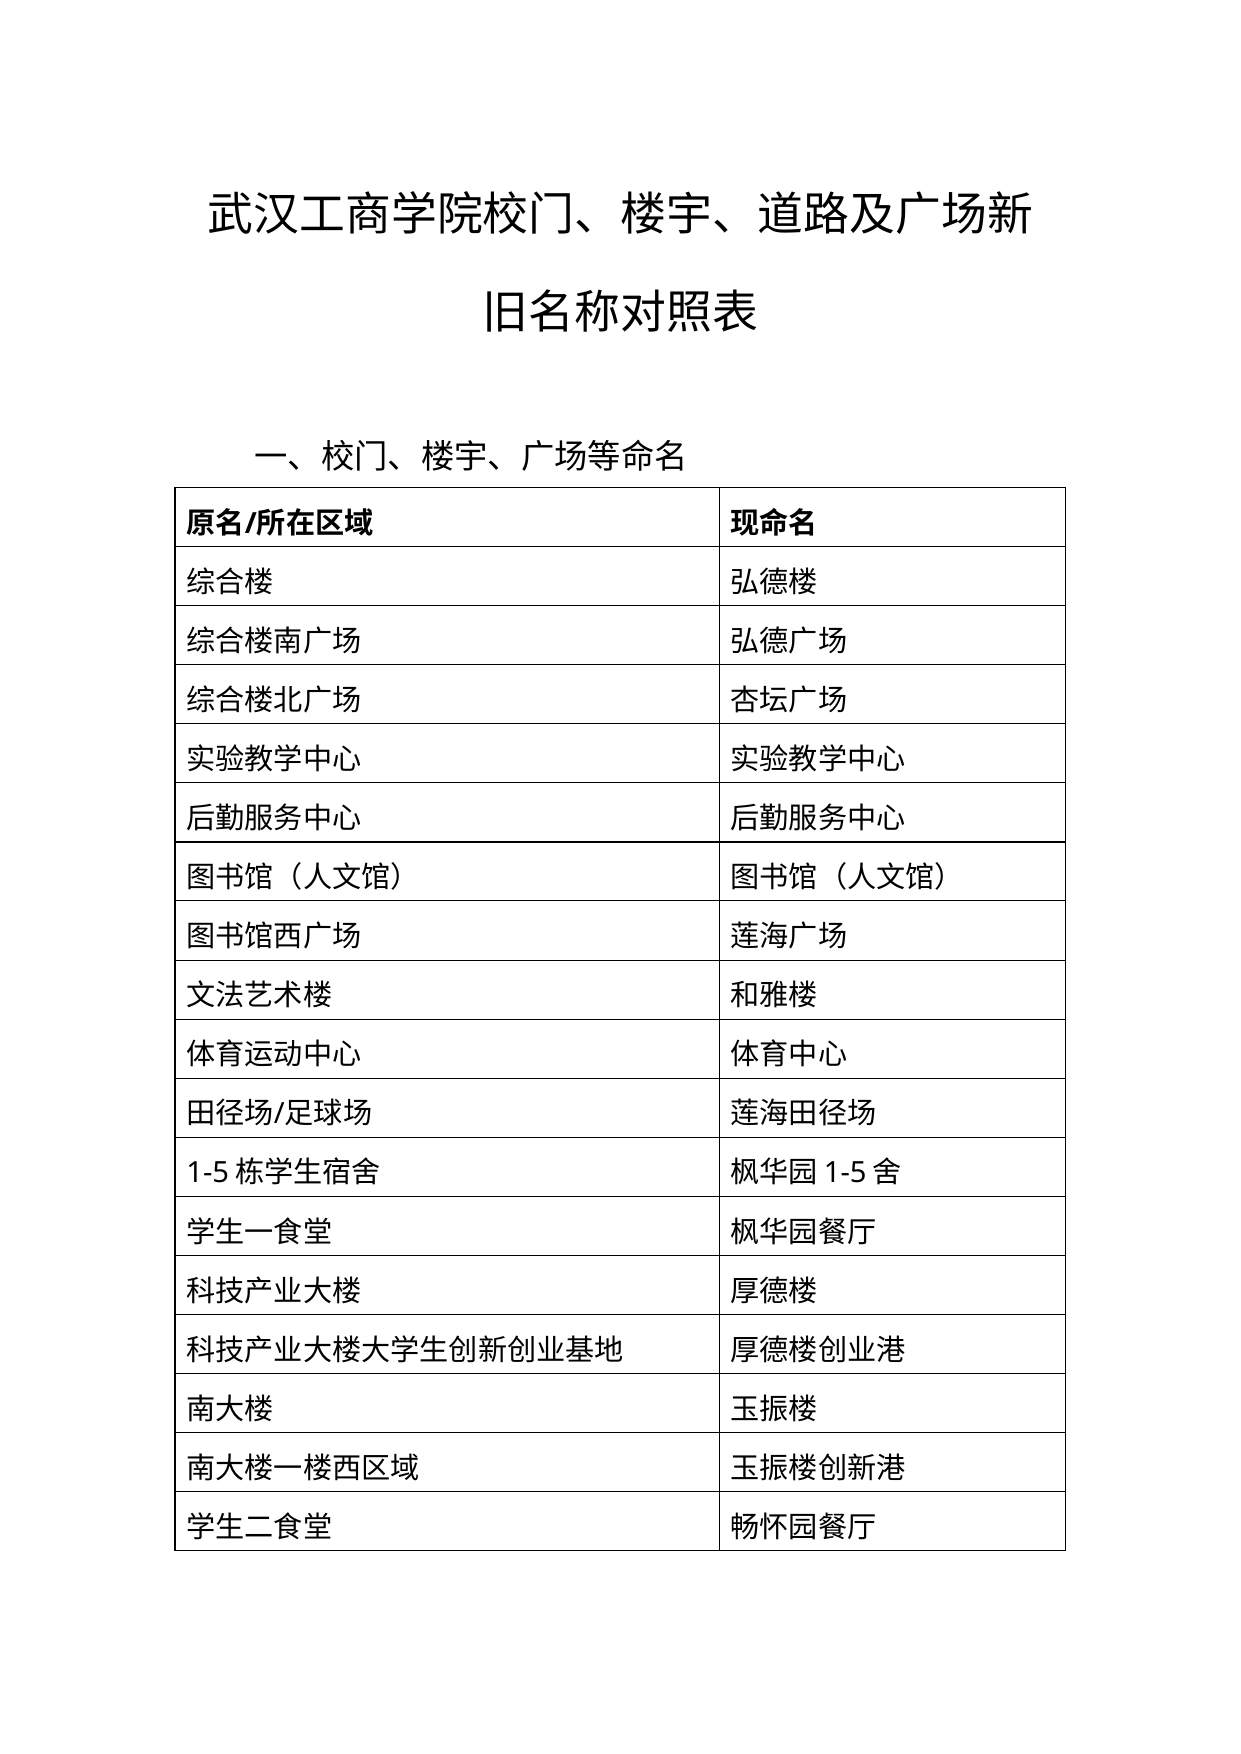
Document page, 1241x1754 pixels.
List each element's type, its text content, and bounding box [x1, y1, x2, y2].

table_cell 图书馆（人文馆） [176, 843, 719, 900]
table_cell 文法艺术楼 [176, 961, 719, 1018]
table_cell 图书馆西广场 [176, 901, 719, 959]
table_cell 综合楼 [176, 547, 719, 605]
table_cell 莲海田径场 [720, 1079, 1065, 1137]
table_cell 南大楼 [176, 1374, 719, 1432]
text 武汉工商学院校门、楼宇、道路及广场新旧名称对照表 [187, 162, 1053, 357]
table_header 原名/所在区域 [176, 488, 719, 546]
table_cell 实验教学中心 [176, 724, 719, 782]
table_cell 畅怀园餐厅 [720, 1492, 1065, 1550]
table_cell 田径场/足球场 [176, 1079, 719, 1137]
table_cell 综合楼南广场 [176, 606, 719, 664]
table_cell 杏坛广场 [720, 665, 1065, 723]
table_cell 莲海广场 [720, 901, 1065, 959]
table_header 现命名 [720, 488, 1065, 546]
table_cell 后勤服务中心 [720, 783, 1065, 841]
table_cell 厚德楼 [720, 1256, 1065, 1314]
table_cell 弘德楼 [720, 547, 1065, 605]
table_cell 实验教学中心 [720, 724, 1065, 782]
table_cell 科技产业大楼 [176, 1256, 719, 1314]
table_cell 枫华园1-5舍 [720, 1138, 1065, 1196]
table_cell 枫华园餐厅 [720, 1197, 1065, 1255]
table_cell 1-5栋学生宿舍 [176, 1138, 719, 1196]
table_cell 科技产业大楼大学生创新创业基地 [176, 1315, 719, 1373]
table_cell 玉振楼 [720, 1374, 1065, 1432]
table_cell 学生二食堂 [176, 1492, 719, 1550]
text 一、校门、楼宇、广场等命名 [187, 422, 1053, 487]
table_cell 图书馆（人文馆） [720, 843, 1065, 900]
table_cell 南大楼一楼西区域 [176, 1433, 719, 1491]
table_cell 弘德广场 [720, 606, 1065, 664]
table_cell 综合楼北广场 [176, 665, 719, 723]
table_cell 体育中心 [720, 1020, 1065, 1078]
table_cell 玉振楼创新港 [720, 1433, 1065, 1491]
table_cell 后勤服务中心 [176, 783, 719, 841]
table_cell 学生一食堂 [176, 1197, 719, 1255]
table_cell 厚德楼创业港 [720, 1315, 1065, 1373]
table_cell 和雅楼 [720, 961, 1065, 1018]
table_cell 体育运动中心 [176, 1020, 719, 1078]
